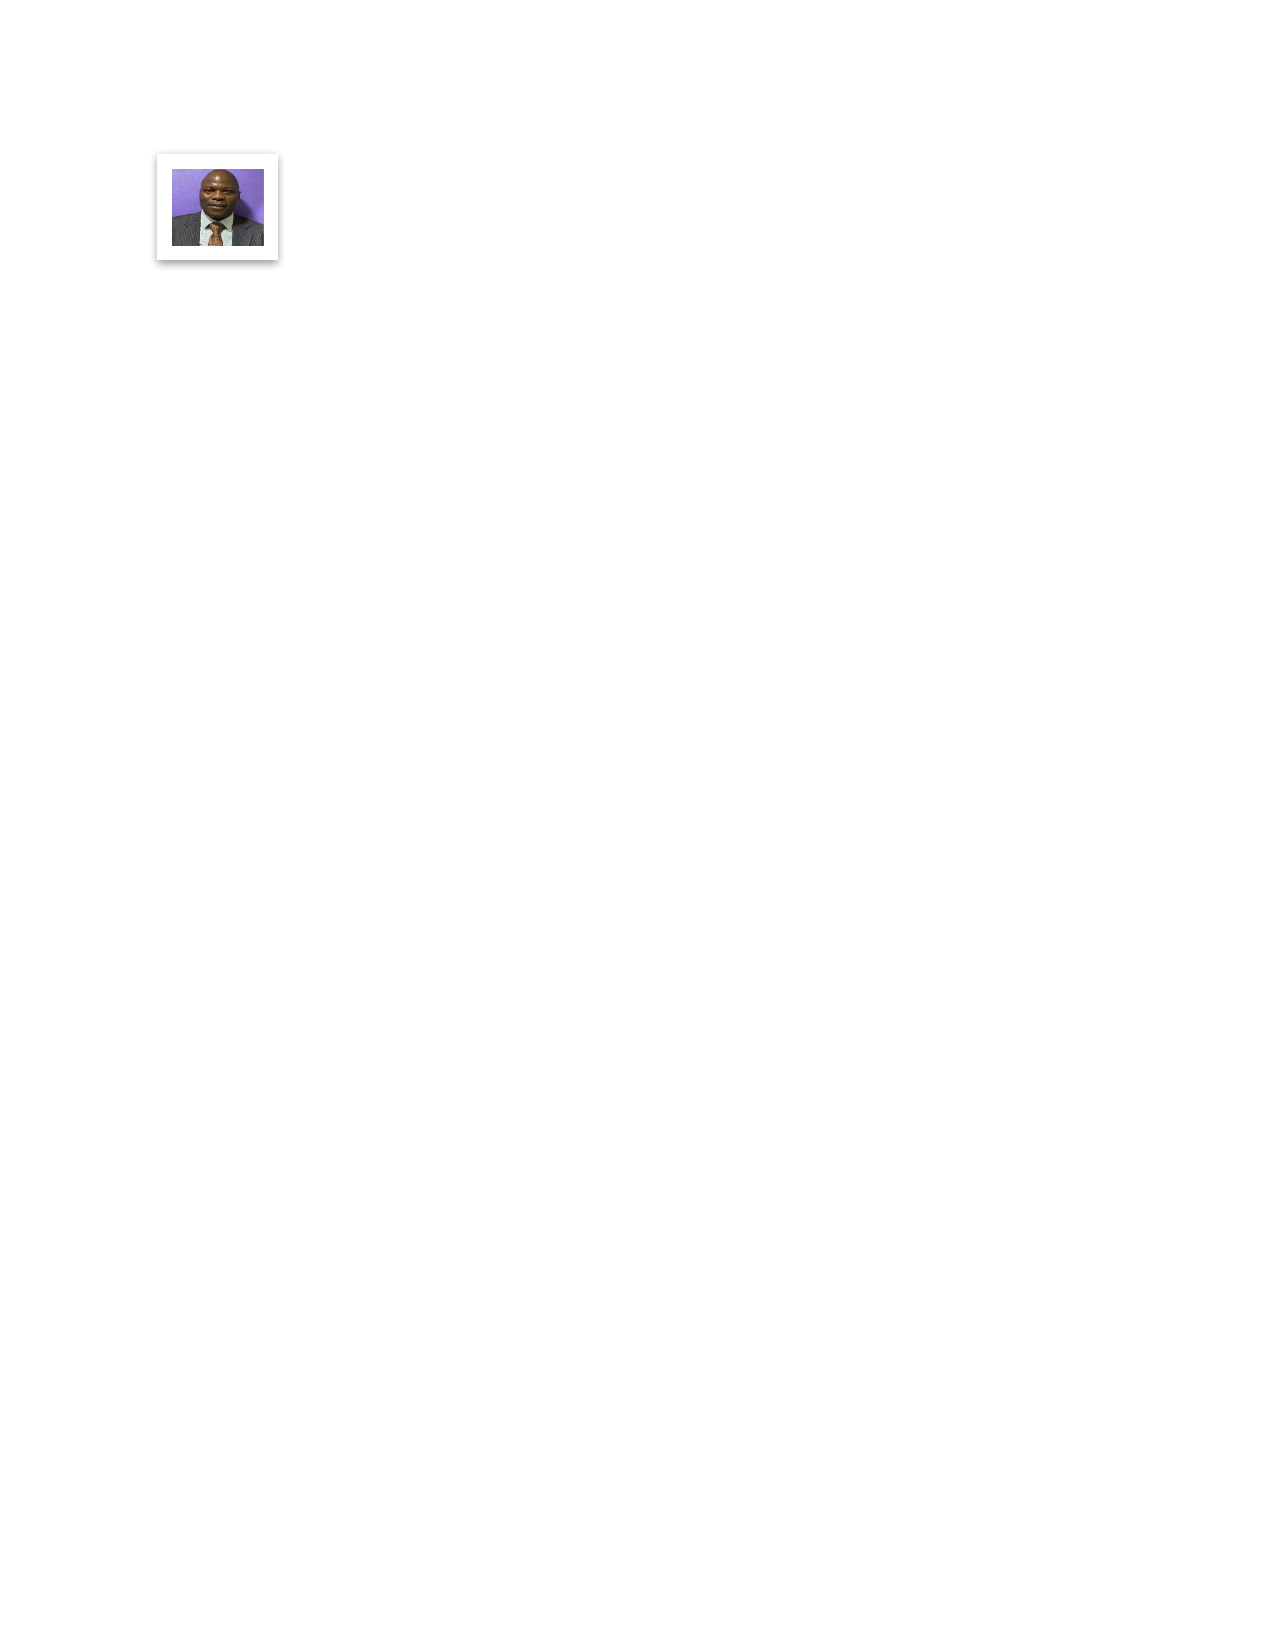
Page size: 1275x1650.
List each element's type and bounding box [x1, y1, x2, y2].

picture [172, 169, 264, 246]
